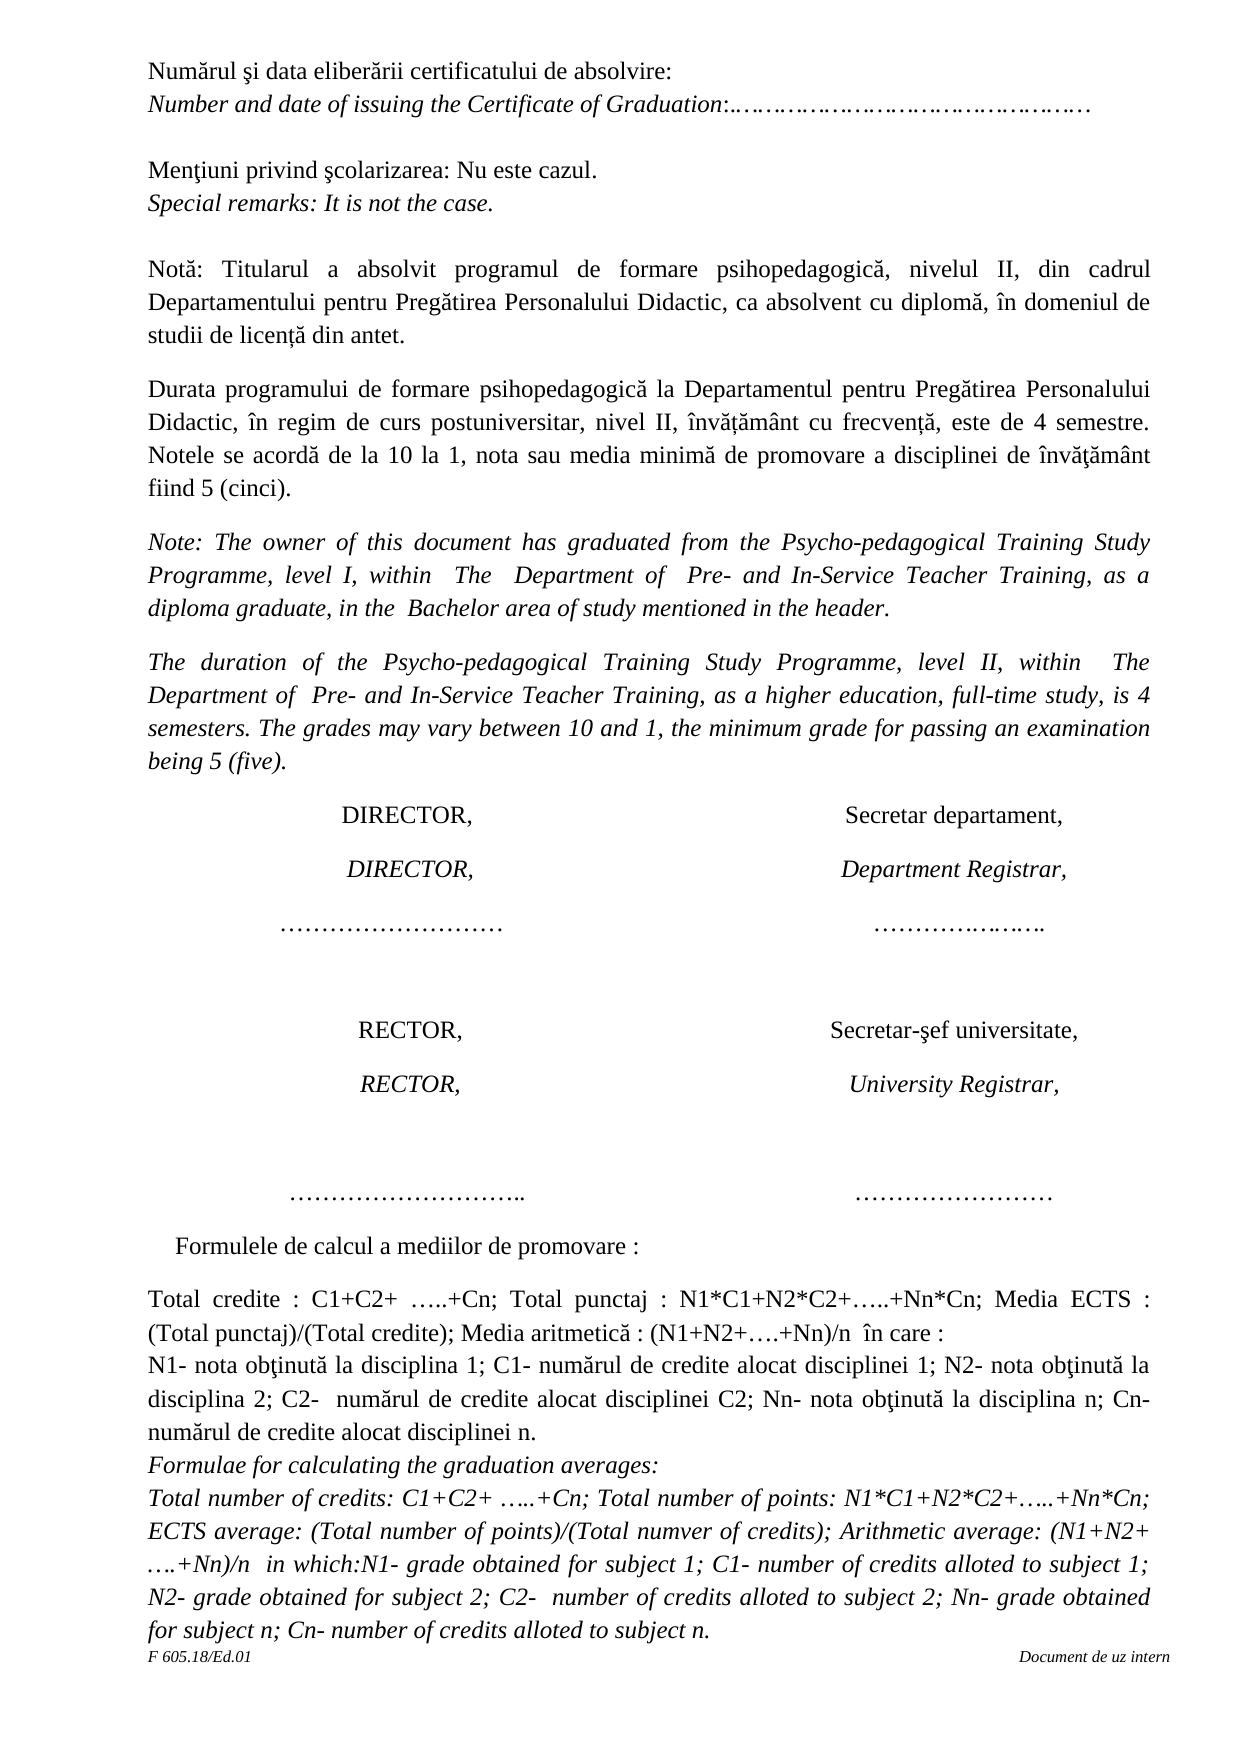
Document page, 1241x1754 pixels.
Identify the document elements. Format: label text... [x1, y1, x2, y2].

text Special remarks: It is not the case. [148, 188, 1152, 217]
text Formulae for calculating the graduation averages: [148, 1450, 1152, 1478]
text Total credite : C1+C2+ …..+Cn; Total punctaj : N1*C1+N2*C2+…..+Nn*Cn; Media ECTS : (Total punctaj)/(Total credite); Media aritmetică : (N1+N2+….+Nn)/n în care : [148, 1284, 1152, 1346]
text Menţiuni privind şcolarizarea: Nu este cazul. [148, 155, 1152, 184]
text Total number of credits: C1+C2+ …..+Cn; Total number of points: N1*C1+N2*C2+…..+Nn*Cn; ECTS average: (Total number of points)/(Total numver of credits); Arithmetic average: (N1+N2+….+Nn)/n in which:N1- grade obtained for subject 1; C1- number of credits alloted to subject 1; N2- grade obtained for subject 2; C2- number of credits alloted to subject 2; Nn- grade obtained for subject n; Cn- number of credits alloted to subject n. [148, 1483, 1152, 1643]
text Number and date of issuing the Certificate of Graduation:.………………………………………… [148, 89, 1152, 118]
text Formulele de calcul a mediilor de promovare : [148, 1231, 1152, 1259]
text ……………………….. …………………… [148, 1177, 1152, 1206]
text DIRECTOR, Department Registrar, [148, 854, 1152, 882]
text RECTOR, University Registrar, [148, 1069, 1152, 1098]
text DIRECTOR, Secretar departament, [148, 800, 1152, 829]
text Durata programului de formare psihopedagogică la Departamentul pentru Pregătirea Personalului Didactic, în regim de curs postuniversitar, nivel II, învățământ cu frecvență, este de 4 semestre. Notele se acordă de la 10 la 1, nota sau media minimă de promovare a disciplinei de învăţământ fiind 5 (cinci). [148, 374, 1152, 502]
text The duration of the Psycho-pedagogical Training Study Programme, level II, within The Department of Pre- and In-Service Teacher Training, as a higher education, full-time study, is 4 semesters. The grades may vary between 10 and 1, the minimum grade for passing an examination being 5 (five). [148, 647, 1152, 775]
text Numărul şi data eliberării certificatului de absolvire: [148, 56, 1152, 85]
text N1- nota obţinută la disciplina 1; C1- numărul de credite alocat disciplinei 1; N2- nota obţinută la disciplina 2; C2- numărul de credite alocat disciplinei C2; Nn- nota obţinută la disciplina n; Cn- numărul de credite alocat disciplinei n. [148, 1351, 1152, 1445]
text ……………………… …………………. [148, 908, 1152, 936]
text Note: The owner of this document has graduated from the Psycho-pedagogical Training Study Programme, level I, within The Department of Pre- and In-Service Teacher Training, as a diploma graduate, in the Bachelor area of study mentioned in the header. [148, 527, 1152, 622]
text Notă: Titularul a absolvit programul de formare psihopedagogică, nivelul II, din cadrul Departamentului pentru Pregătirea Personalului Didactic, ca absolvent cu diplomă, în domeniul de studii de licență din antet. [148, 254, 1152, 349]
text RECTOR, Secretar-şef universitate, [148, 1015, 1152, 1044]
